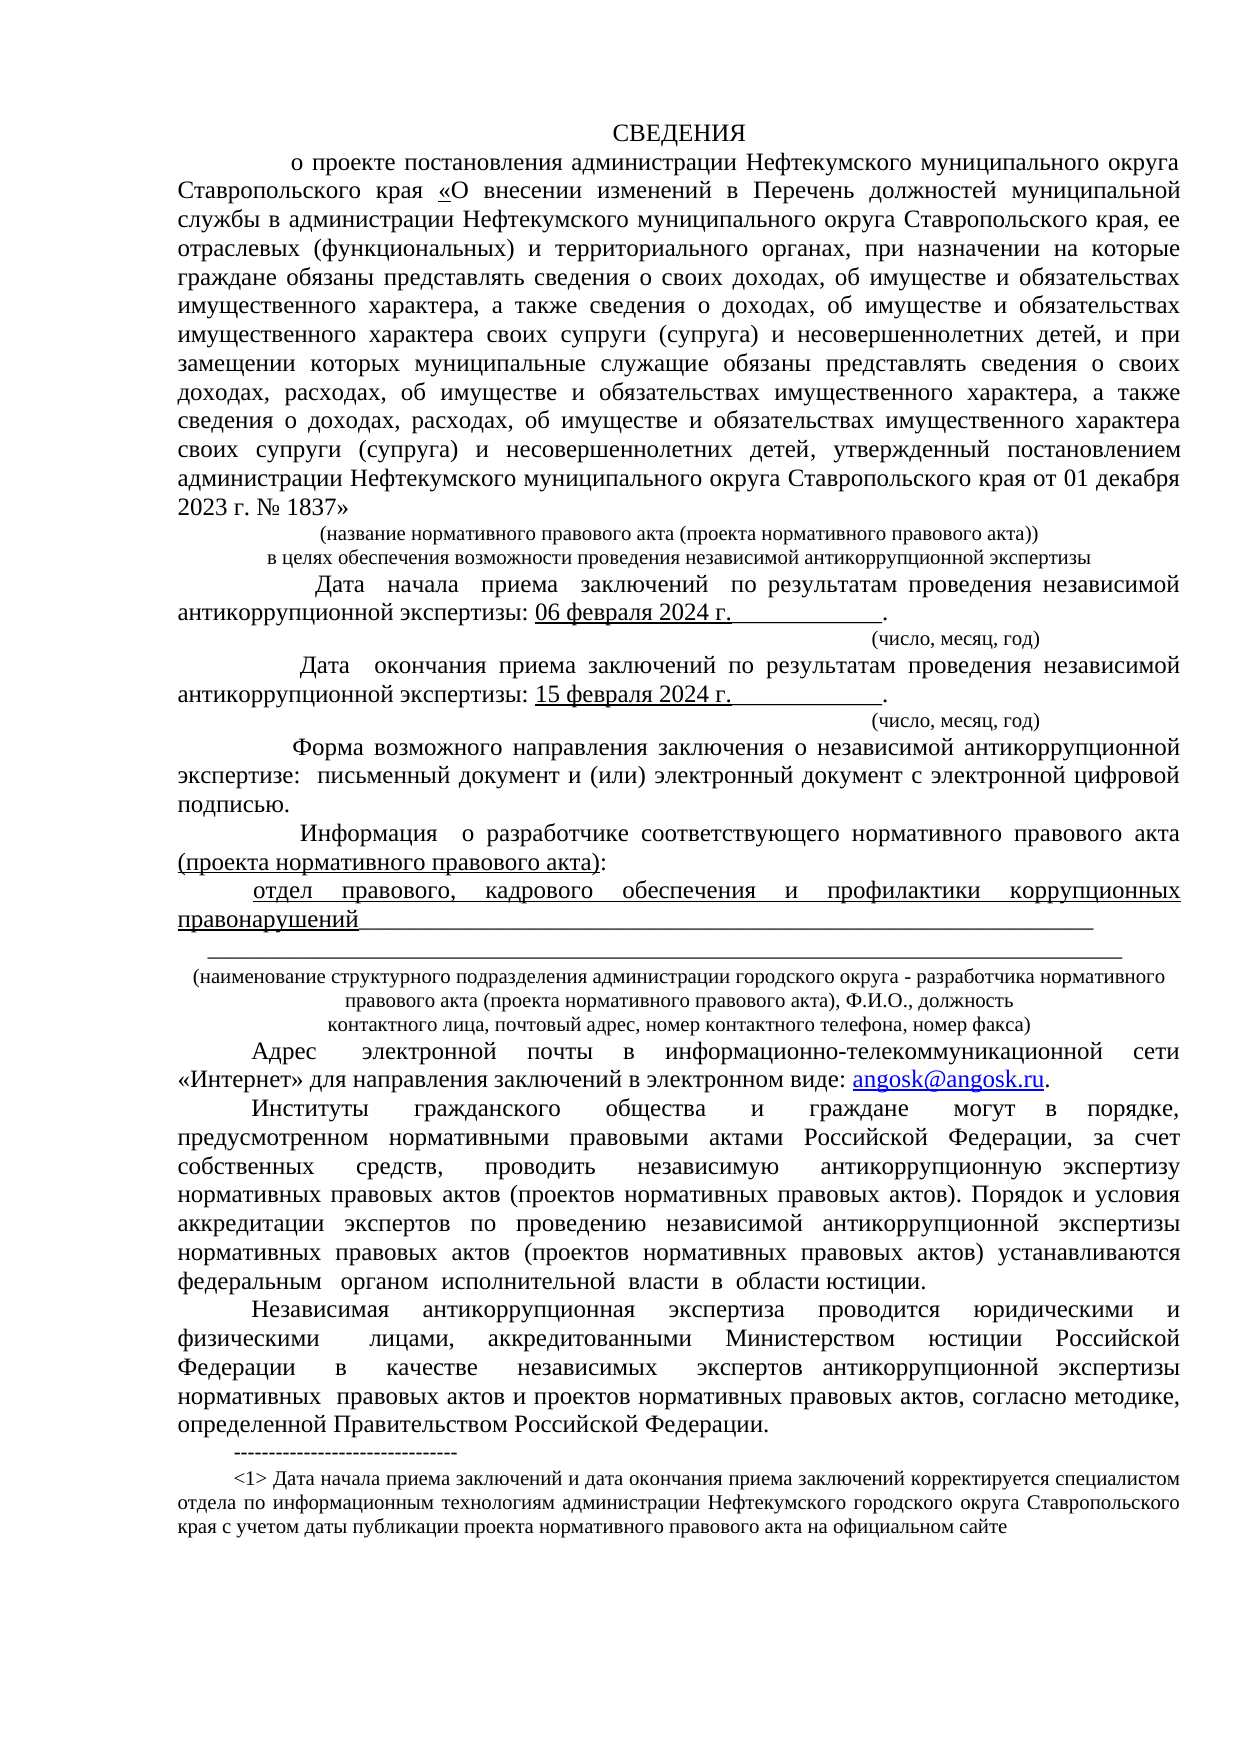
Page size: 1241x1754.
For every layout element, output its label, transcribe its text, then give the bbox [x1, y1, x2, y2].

text (число, месяц, год) [177, 708, 1181, 732]
text _____________________________________________________________ [177, 935, 1181, 963]
text (число, месяц, год) [177, 626, 1181, 650]
text Дата окончания приема заключений по результатам проведения независимой антикоррупционной экспертизы: 15 февраля 2024 г.____________. [177, 650, 1181, 708]
text Адрес электронной почты в информационно-телекоммуникационной сети «Интернет» для направления заключений в электронном виде: angosk@angosk.ru. [177, 1036, 1181, 1093]
text (наименование структурного подразделения администрации городского округа - разработчика нормативного правового акта (проекта нормативного правового акта), Ф.И.О., должность [177, 963, 1181, 1012]
text Институты гражданского общества и граждане могут в порядке, предусмотренном нормативными правовыми актами Российской Федерации, за счет собственных средств, проводить независимую антикоррупционную экспертизу нормативных правовых актов (проектов нормативных правовых актов). Порядок и условия аккредитации экспертов по проведению независимой антикоррупционной экспертизы нормативных правовых актов (проектов нормативных правовых актов) устанавливаются федеральным органом исполнительной власти в области юстиции. [177, 1093, 1181, 1294]
text о проекте постановления администрации Нефтекумского муниципального округа Ставропольского края «О внесении изменений в Перечень должностей муниципальной службы в администрации Нефтекумского муниципального округа Ставропольского края, ее отраслевых (функциональных) и территориального органах, при назначении на которые граждане обязаны представлять сведения о своих доходах, об имуществе и обязательствах имущественного характера, а также сведения о доходах, об имуществе и обязательствах имущественного характера своих супруги (супруга) и несовершеннолетних детей, и при замещении которых муниципальные служащие обязаны представлять сведения о своих доходах, расходах, об имуществе и обязательствах имущественного характера, а также сведения о доходах, расходах, об имуществе и обязательствах имущественного характера своих супруги (супруга) и несовершеннолетних детей, утвержденный постановлением администрации Нефтекумского муниципального округа Ставропольского края от 01 декабря 2023 г. № 1837» [177, 147, 1181, 521]
text Форма возможного направления заключения о независимой антикоррупционной экспертизе: письменный документ и (или) электронный документ с электронной цифровой подписью. [177, 732, 1181, 818]
text Информация о разработчике соответствующего нормативного правового акта (проекта нормативного правового акта): [177, 818, 1181, 876]
text Дата начала приема заключений по результатам проведения независимой антикоррупционной экспертизы: 06 февраля 2024 г.____________. [177, 569, 1181, 626]
text -------------------------------- [177, 1438, 1181, 1466]
text Независимая антикоррупционная экспертиза проводится юридическими и физическими лицами, аккредитованными Министерством юстиции Российской Федерации в качестве независимых экспертов антикоррупционной экспертизы нормативных правовых актов и проектов нормативных правовых актов, согласно методике, определенной Правительством Российской Федерации. [177, 1294, 1181, 1438]
text <1> Дата начала приема заключений и дата окончания приема заключений корректируется специалистом отдела по информационным технологиям администрации Нефтекумского городского округа Ставропольского края с учетом даты публикации проекта нормативного правового акта на официальном сайте [177, 1466, 1181, 1538]
text отдел правового, кадрового обеспечения и профилактики коррупционных правонарушений_________________________________________________ [177, 876, 1181, 935]
text контактного лица, почтовый адрес, номер контактного телефона, номер факса) [177, 1012, 1181, 1036]
text (название нормативного правового акта (проекта нормативного правового акта)) [177, 521, 1181, 545]
text СВЕДЕНИЯ [177, 118, 1181, 147]
text в целях обеспечения возможности проведения независимой антикоррупционной экспертизы [177, 545, 1181, 569]
